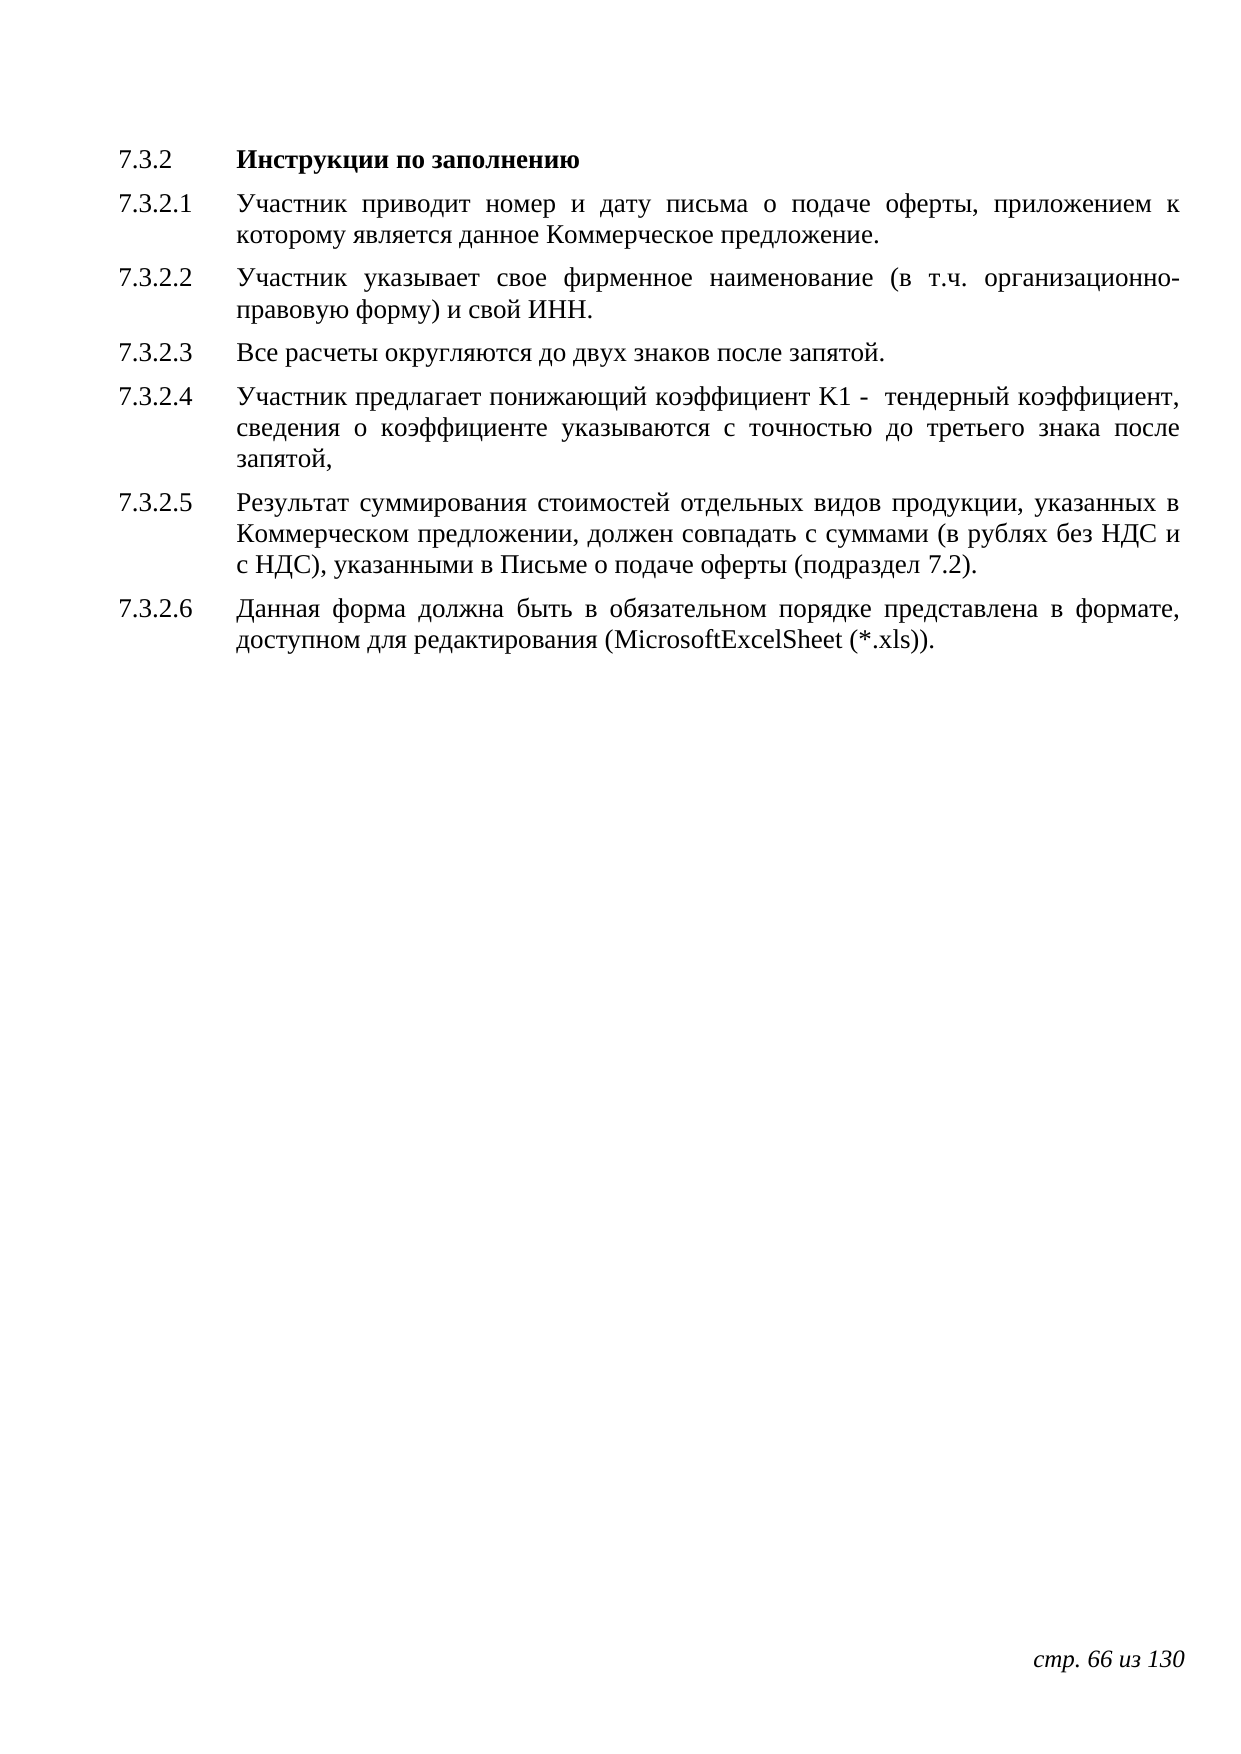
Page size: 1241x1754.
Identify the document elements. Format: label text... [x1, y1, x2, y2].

text Участник предлагает понижающий коэффициент K1 - тендерный коэффициент, сведения о коэффициенте указываются с точностью до третьего знака после запятой, [118, 380, 1181, 473]
text Участник указывает свое фирменное наименование (в т.ч. организационно-правовую форму) и свой ИНН. [118, 262, 1181, 324]
text Все расчеты округляются до двух знаков после запятой. [118, 336, 1181, 367]
text Инструкции по заполнению [118, 143, 1181, 174]
text Результат суммирования стоимостей отдельных видов продукции, указанных в Коммерческом предложении, должен совпадать с суммами (в рублях без НДС и с НДС), указанными в Письме о подаче оферты (подраздел 7.2). [118, 486, 1181, 579]
text Участник приводит номер и дату письма о подаче оферты, приложением к которому является данное Коммерческое предложение. [118, 187, 1181, 249]
text Данная форма должна быть в обязательном порядке представлена в формате, доступном для редактирования (MicrosoftExcelSheet (*.xls)). [118, 592, 1181, 654]
